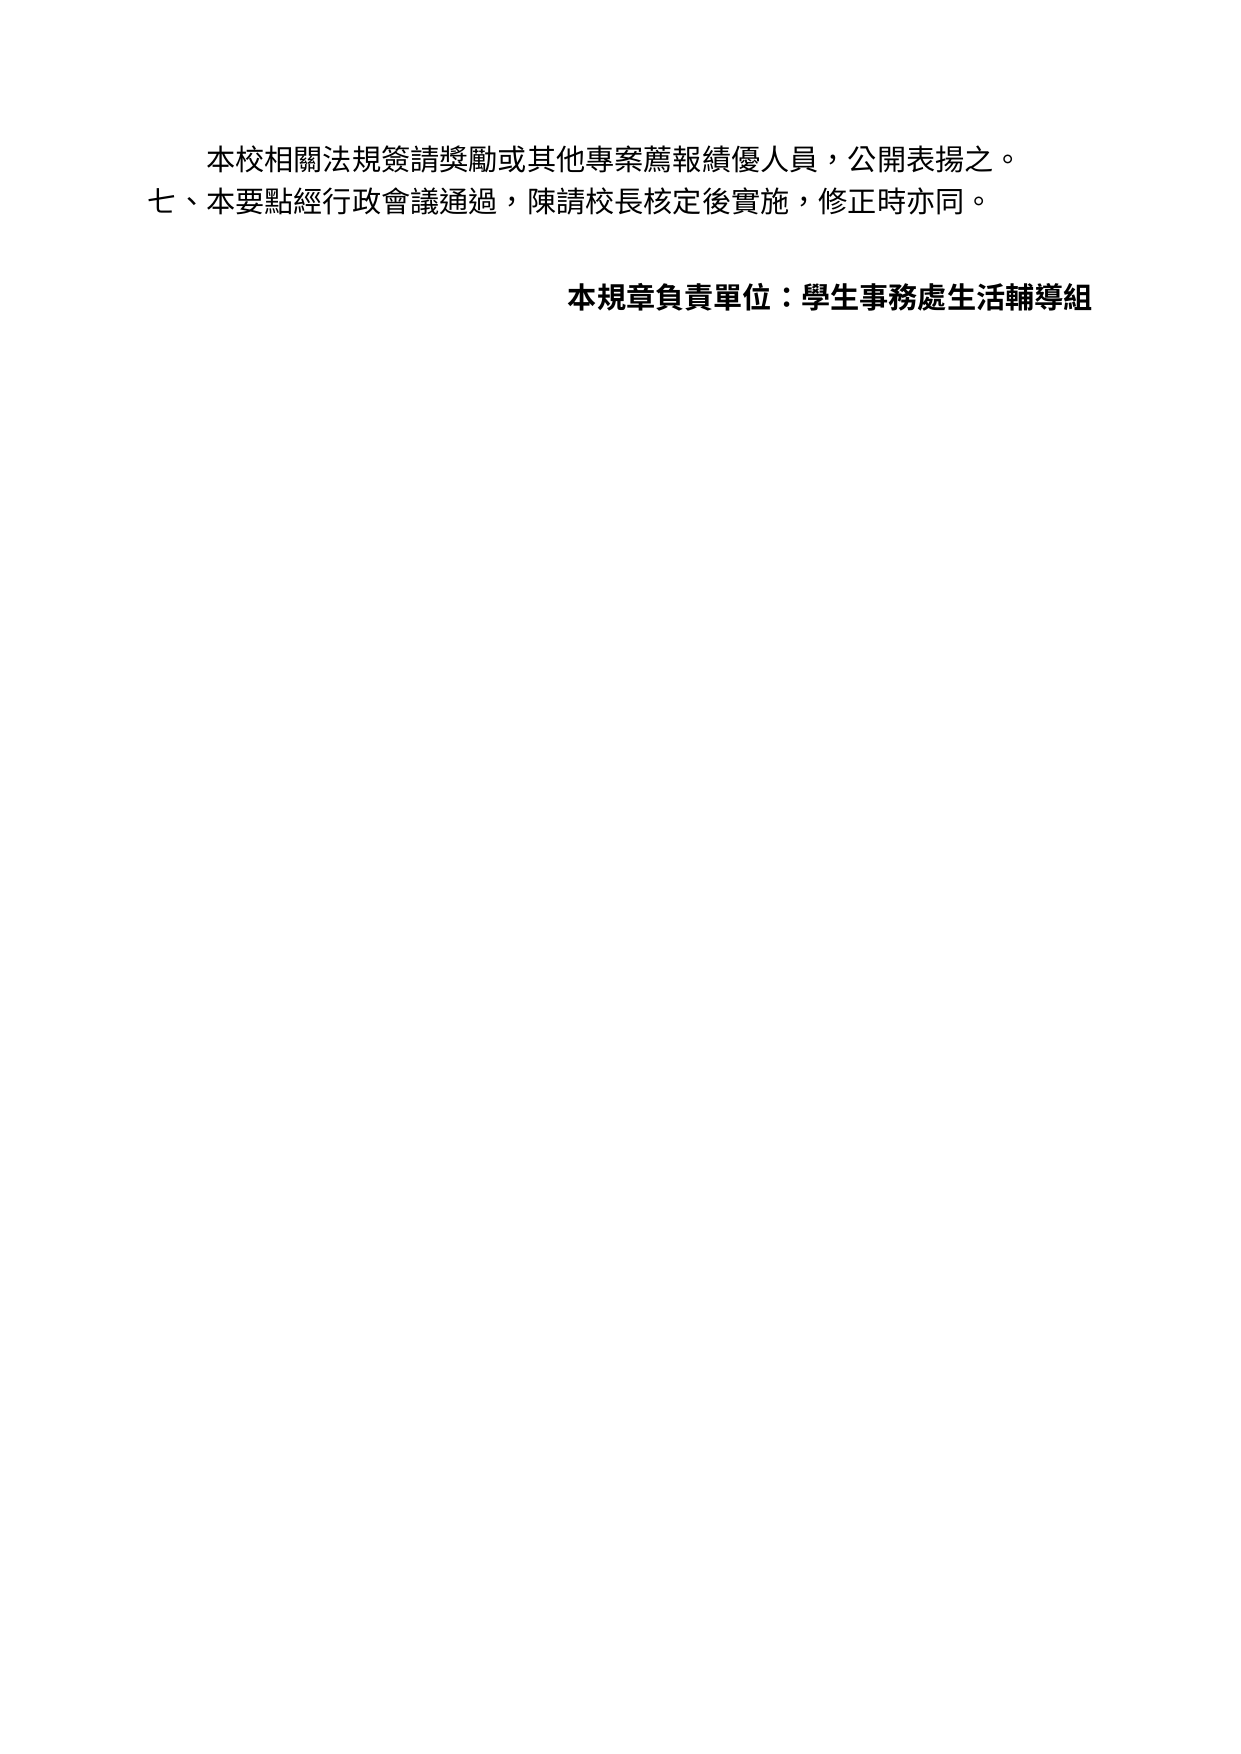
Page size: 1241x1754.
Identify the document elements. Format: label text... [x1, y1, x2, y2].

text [148, 136, 1092, 179]
text 七、本要點經行政會議通過，陳請校長核定後實施，修正時亦同。 [148, 179, 1092, 221]
text 本規章負責單位：學生事務處生活輔導組 [148, 258, 1092, 333]
